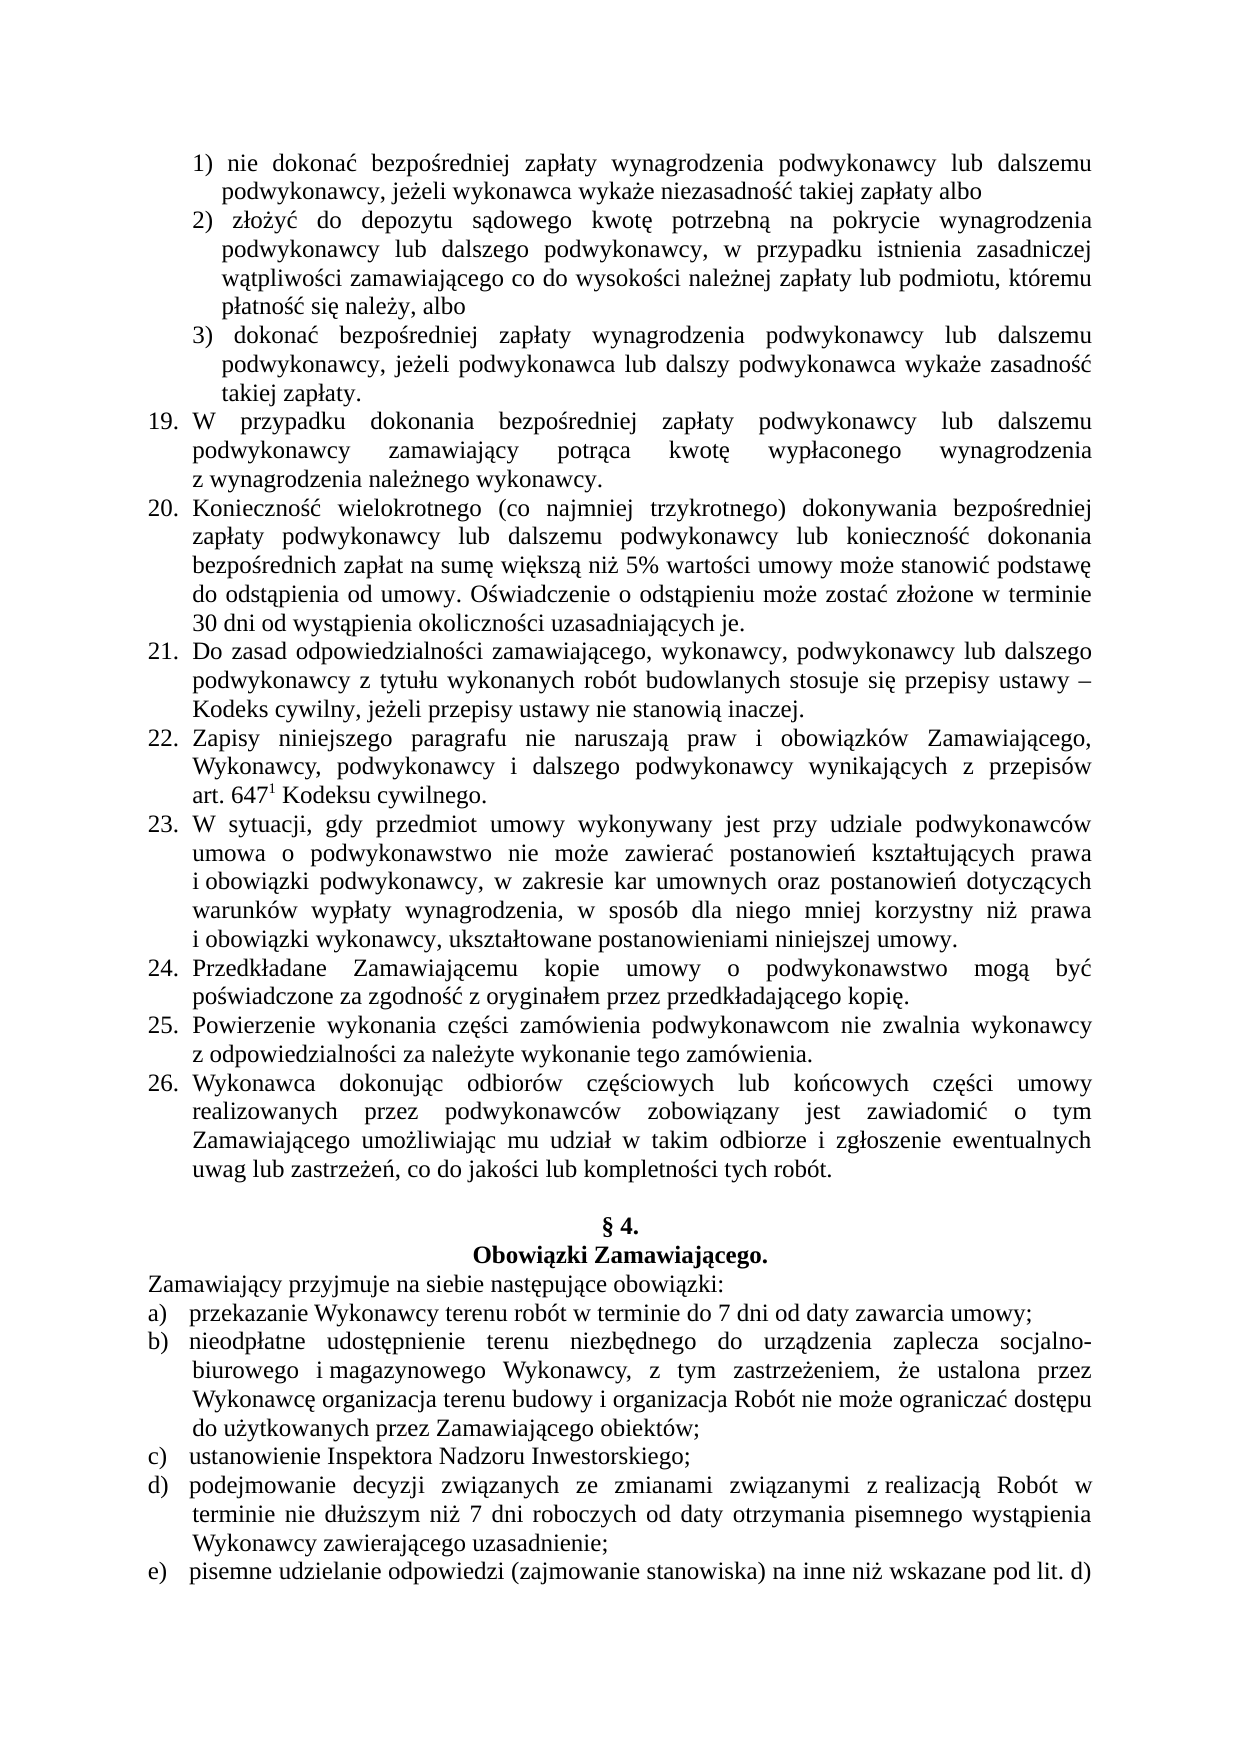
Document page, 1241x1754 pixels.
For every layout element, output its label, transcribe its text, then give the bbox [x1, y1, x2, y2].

list nieodpłatne udostępnienie terenu niezbędnego do urządzenia zaplecza socjalno-biurowego i magazynowego Wykonawcy, z tym zastrzeżeniem, że ustalona przez Wykonawcę organizacja terenu budowy i organizacja Robót nie może ograniczać dostępu do użytkowanych przez Zamawiającego obiektów; [148, 1326, 1093, 1441]
text 1) nie dokonać bezpośredniej zapłaty wynagrodzenia podwykonawcy lub dalszemu podwykonawcy, jeżeli wykonawca wykaże niezasadność takiej zapłaty albo [192, 148, 1093, 205]
text Zamawiający przyjmuje na siebie następujące obowiązki: [148, 1269, 1093, 1298]
text 3) dokonać bezpośredniej zapłaty wynagrodzenia podwykonawcy lub dalszemu podwykonawcy, jeżeli podwykonawca lub dalszy podwykonawca wykaże zasadność takiej zapłaty. [192, 320, 1093, 406]
list Konieczność wielokrotnego (co najmniej trzykrotnego) dokonywania bezpośredniej zapłaty podwykonawcy lub dalszemu podwykonawcy lub konieczność dokonania bezpośrednich zapłat na sumę większą niż 5% wartości umowy może stanowić podstawę do odstąpienia od umowy. Oświadczenie o odstąpieniu może zostać złożone w terminie 30 dni od wystąpienia okoliczności uzasadniających je. [148, 493, 1093, 636]
list Przedkładane Zamawiającemu kopie umowy o podwykonawstwo mogą być poświadczone za zgodność z oryginałem przez przedkładającego kopię. [148, 953, 1093, 1010]
text § 4. [148, 1211, 1093, 1240]
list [148, 1556, 1093, 1585]
list W przypadku dokonania bezpośredniej zapłaty podwykonawcy lub dalszemu podwykonawcy zamawiający potrąca kwotę wypłaconego wynagrodzenia z wynagrodzenia należnego wykonawcy. [148, 406, 1093, 493]
text Obowiązki Zamawiającego. [148, 1240, 1093, 1269]
list Powierzenie wykonania części zamówienia podwykonawcom nie zwalnia wykonawcy z odpowiedzialności za należyte wykonanie tego zamówienia. [148, 1010, 1093, 1068]
text 2) złożyć do depozytu sądowego kwotę potrzebną na pokrycie wynagrodzenia podwykonawcy lub dalszego podwykonawcy, w przypadku istnienia zasadniczej wątpliwości zamawiającego co do wysokości należnej zapłaty lub podmiotu, któremu płatność się należy, albo [192, 205, 1093, 320]
list W sytuacji, gdy przedmiot umowy wykonywany jest przy udziale podwykonawców umowa o podwykonawstwo nie może zawierać postanowień kształtujących prawa i obowiązki podwykonawcy, w zakresie kar umownych oraz postanowień dotyczących warunków wypłaty wynagrodzenia, w sposób dla niego mniej korzystny niż prawa i obowiązki wykonawcy, ukształtowane postanowieniami niniejszej umowy. [148, 809, 1093, 953]
list przekazanie Wykonawcy terenu robót w terminie do 7 dni od daty zawarcia umowy; [148, 1298, 1093, 1326]
list Do zasad odpowiedzialności zamawiającego, wykonawcy, podwykonawcy lub dalszego podwykonawcy z tytułu wykonanych robót budowlanych stosuje się przepisy ustawy – Kodeks cywilny, jeżeli przepisy ustawy nie stanowią inaczej. [148, 636, 1093, 723]
list Wykonawca dokonując odbiorów częściowych lub końcowych części umowy realizowanych przez podwykonawców zobowiązany jest zawiadomić o tym Zamawiającego umożliwiając mu udział w takim odbiorze i zgłoszenie ewentualnych uwag lub zastrzeżeń, co do jakości lub kompletności tych robót. [148, 1068, 1093, 1183]
list ustanowienie Inspektora Nadzoru Inwestorskiego; [148, 1441, 1093, 1470]
list podejmowanie decyzji związanych ze zmianami związanymi z realizacją Robót w terminie nie dłuższym niż 7 dni roboczych od daty otrzymania pisemnego wystąpienia Wykonawcy zawierającego uzasadnienie; [148, 1470, 1093, 1556]
list Zapisy niniejszego paragrafu nie naruszają praw i obowiązków Zamawiającego, Wykonawcy, podwykonawcy i dalszego podwykonawcy wynikających z przepisów art. 6471 Kodeksu cywilnego. [148, 723, 1093, 809]
